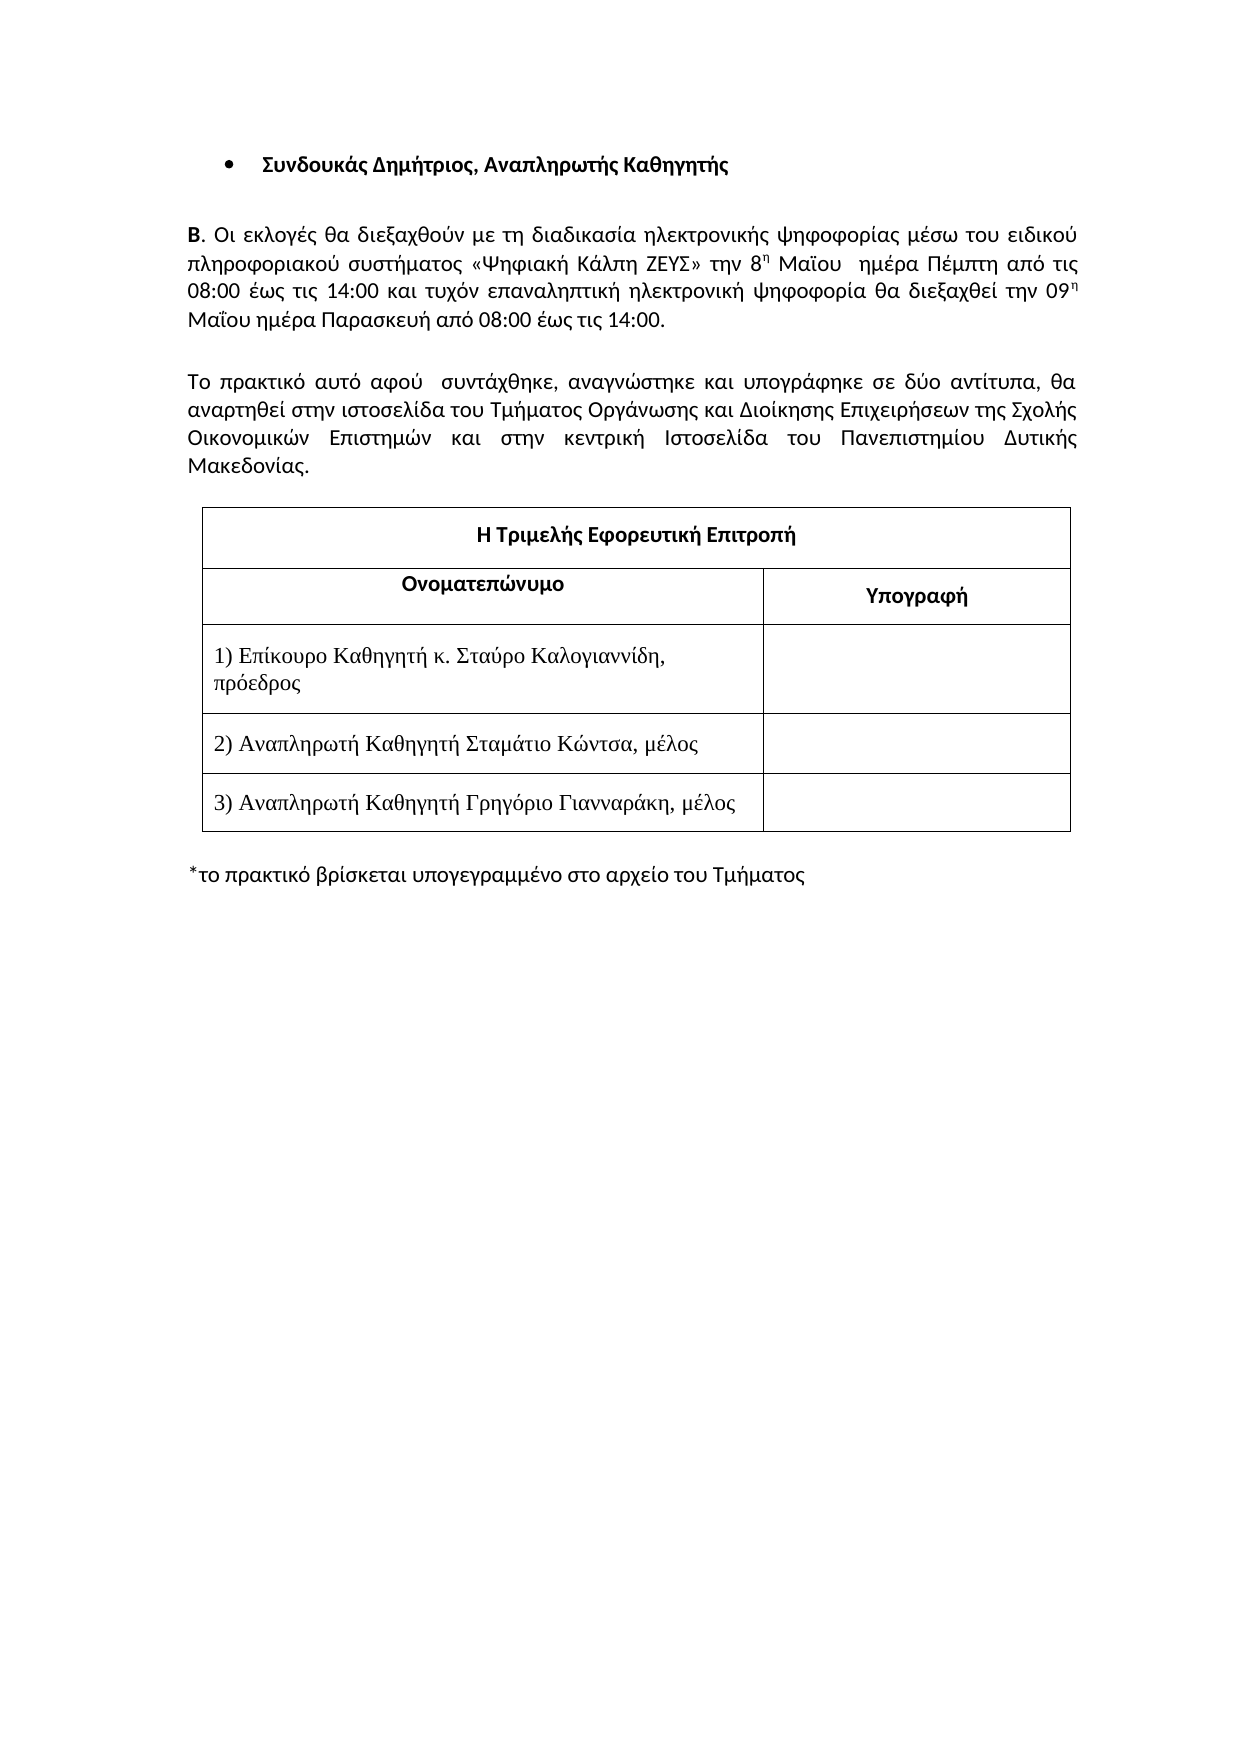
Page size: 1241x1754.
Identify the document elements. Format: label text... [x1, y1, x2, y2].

table_header Η Τριμελής Εφορευτική Επιτροπή [203, 508, 1070, 568]
text Το πρακτικό αυτό αφού συντάχθηκε, αναγνώστηκε και υπογράφηκε σε δύο αντίτυπα, θα αναρτηθεί στην ιστοσελίδα του Τμήματος Οργάνωσης και Διοίκησης Επιχειρήσεων της Σχολής Οικονομικών Επιστημών και στην κεντρική Ιστοσελίδα του Πανεπιστημίου Δυτικής Μακεδονίας. [187, 367, 1078, 479]
table_cell [764, 714, 1070, 773]
table_cell 2) Αναπληρωτή Καθηγητή Σταμάτιο Κώντσα, μέλος [203, 714, 763, 773]
table_cell 3) Αναπληρωτή Καθηγητή Γρηγόριο Γιανναράκη, μέλος [203, 774, 763, 831]
table_cell [764, 625, 1070, 712]
table_cell [764, 774, 1070, 831]
table_cell 1) Επίκουρο Καθηγητή κ. Σταύρο Καλογιαννίδη, πρόεδρος [203, 625, 763, 712]
text *το πρακτικό βρίσκεται υπογεγραμμένο στο αρχείο του Τμήματος [187, 860, 1078, 888]
table_cell Υπογραφή [764, 569, 1070, 624]
table_cell Ονοματεπώνυμο [203, 569, 763, 624]
list Συνδουκάς Δημήτριος, Αναπληρωτής Καθηγητής [225, 150, 1078, 178]
text Β. Οι εκλογές θα διεξαχθούν με τη διαδικασία ηλεκτρονικής ψηφοφορίας μέσω του ειδικού πληροφοριακού συστήματος «Ψηφιακή Κάλπη ΖΕΥΣ» την 8η Μαϊου ημέρα Πέμπτη από τις 08:00 έως τις 14:00 και τυχόν επαναληπτική ηλεκτρονική ψηφοφορία θα διεξαχθεί την 09η Μαΐου ημέρα Παρασκευή από 08:00 έως τις 14:00. [187, 221, 1078, 333]
